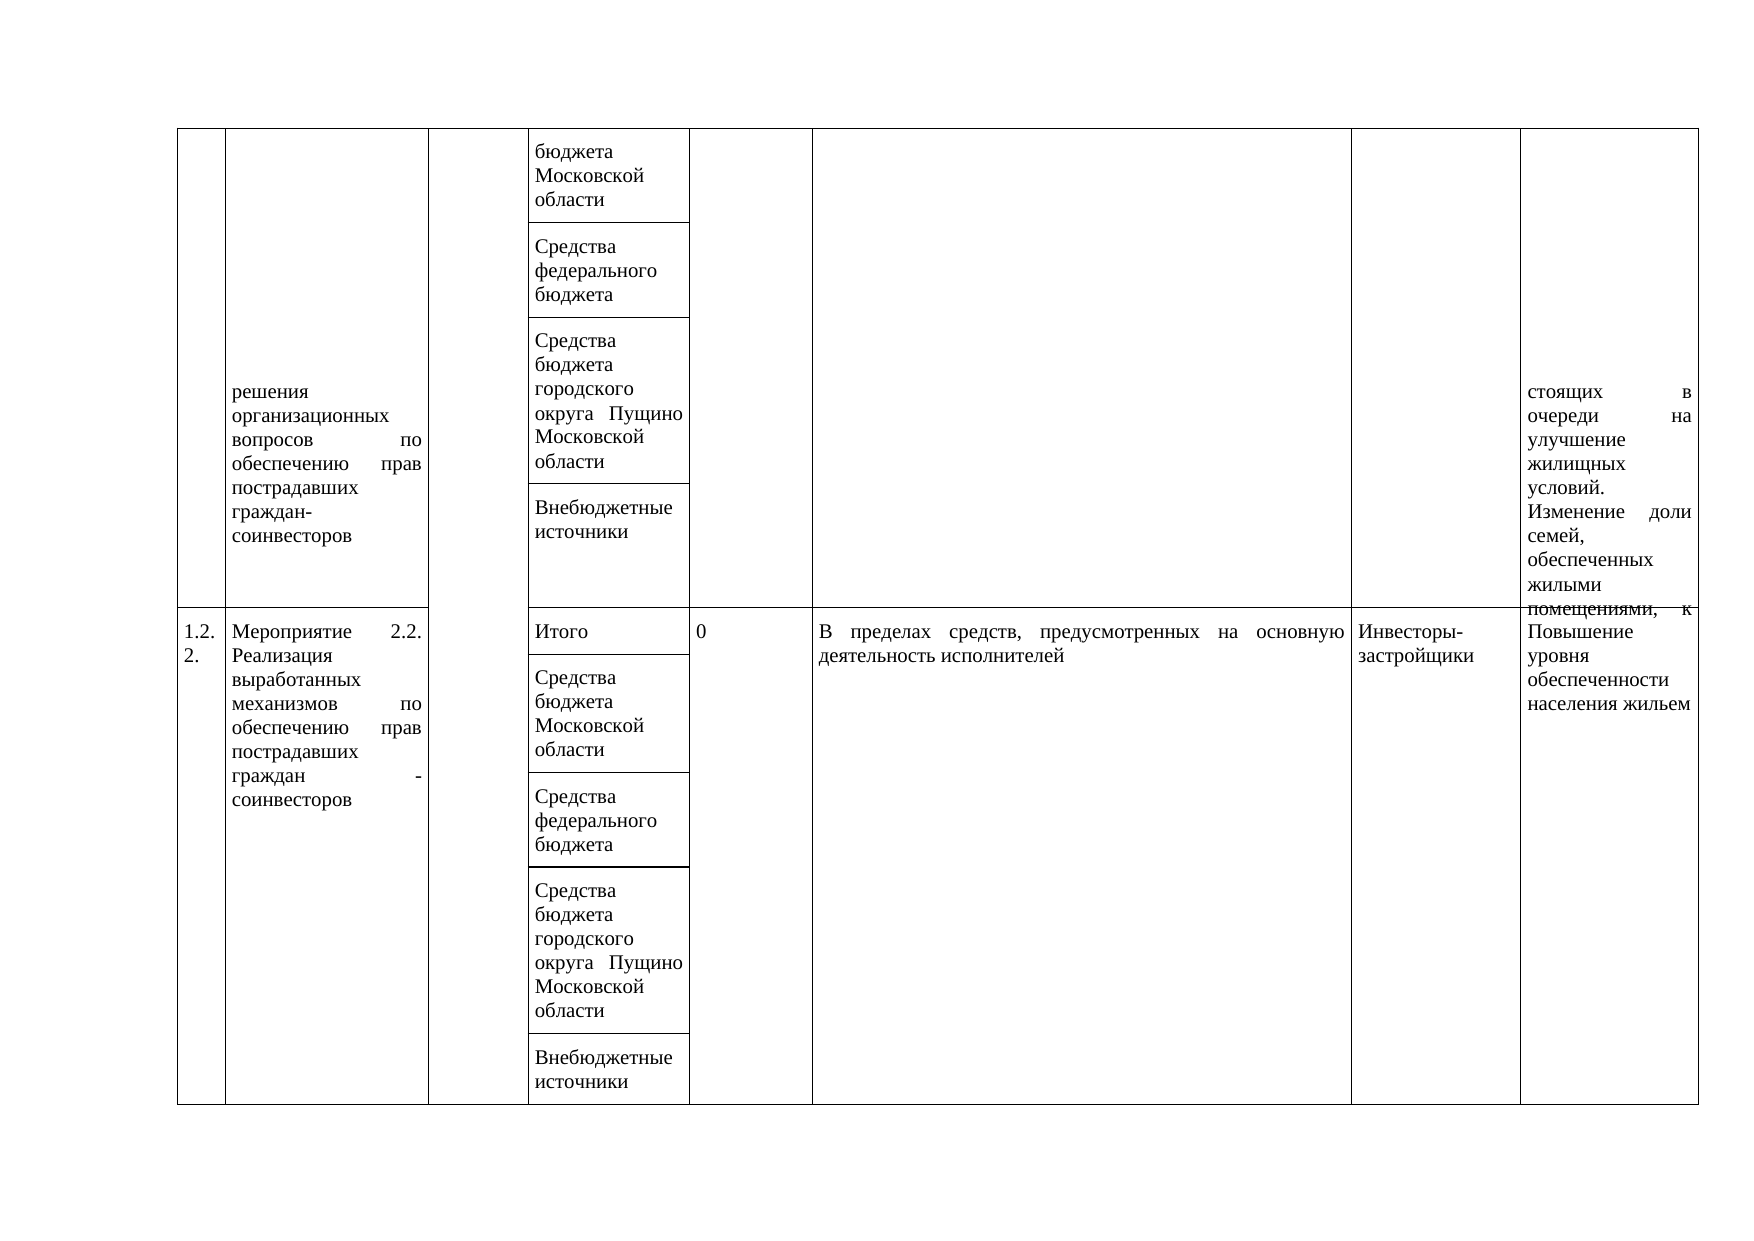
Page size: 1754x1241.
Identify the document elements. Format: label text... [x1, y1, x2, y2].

table_cell Средства бюджета городского округа Пущино Московской области [529, 868, 689, 1033]
table_cell Мероприятие 2.2. Реализация выработанных механизмов по обеспечению прав пострадавших граждан - соинвесторов [226, 608, 428, 1103]
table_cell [529, 129, 689, 222]
table_cell Средства федерального бюджета [529, 223, 689, 317]
table_cell Средства федерального бюджета [529, 773, 689, 866]
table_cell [1352, 608, 1520, 1103]
table_cell Внебюджетные источники [529, 1034, 689, 1103]
table_cell Внебюджетные источники [529, 484, 689, 607]
table_cell Средства бюджета городского округа Пущино Московской области [529, 318, 689, 483]
table_cell Повышение уровня обеспеченности населения жильем [1521, 608, 1698, 1103]
table_cell Средства бюджета Московской области [529, 655, 689, 772]
table_cell 1.2.2. [178, 608, 225, 1103]
table_cell В пределах средств, предусмотренных на основную деятельность исполнителей [813, 608, 1351, 1103]
table_cell 0 [690, 608, 812, 1103]
table_cell Итого [529, 608, 689, 653]
